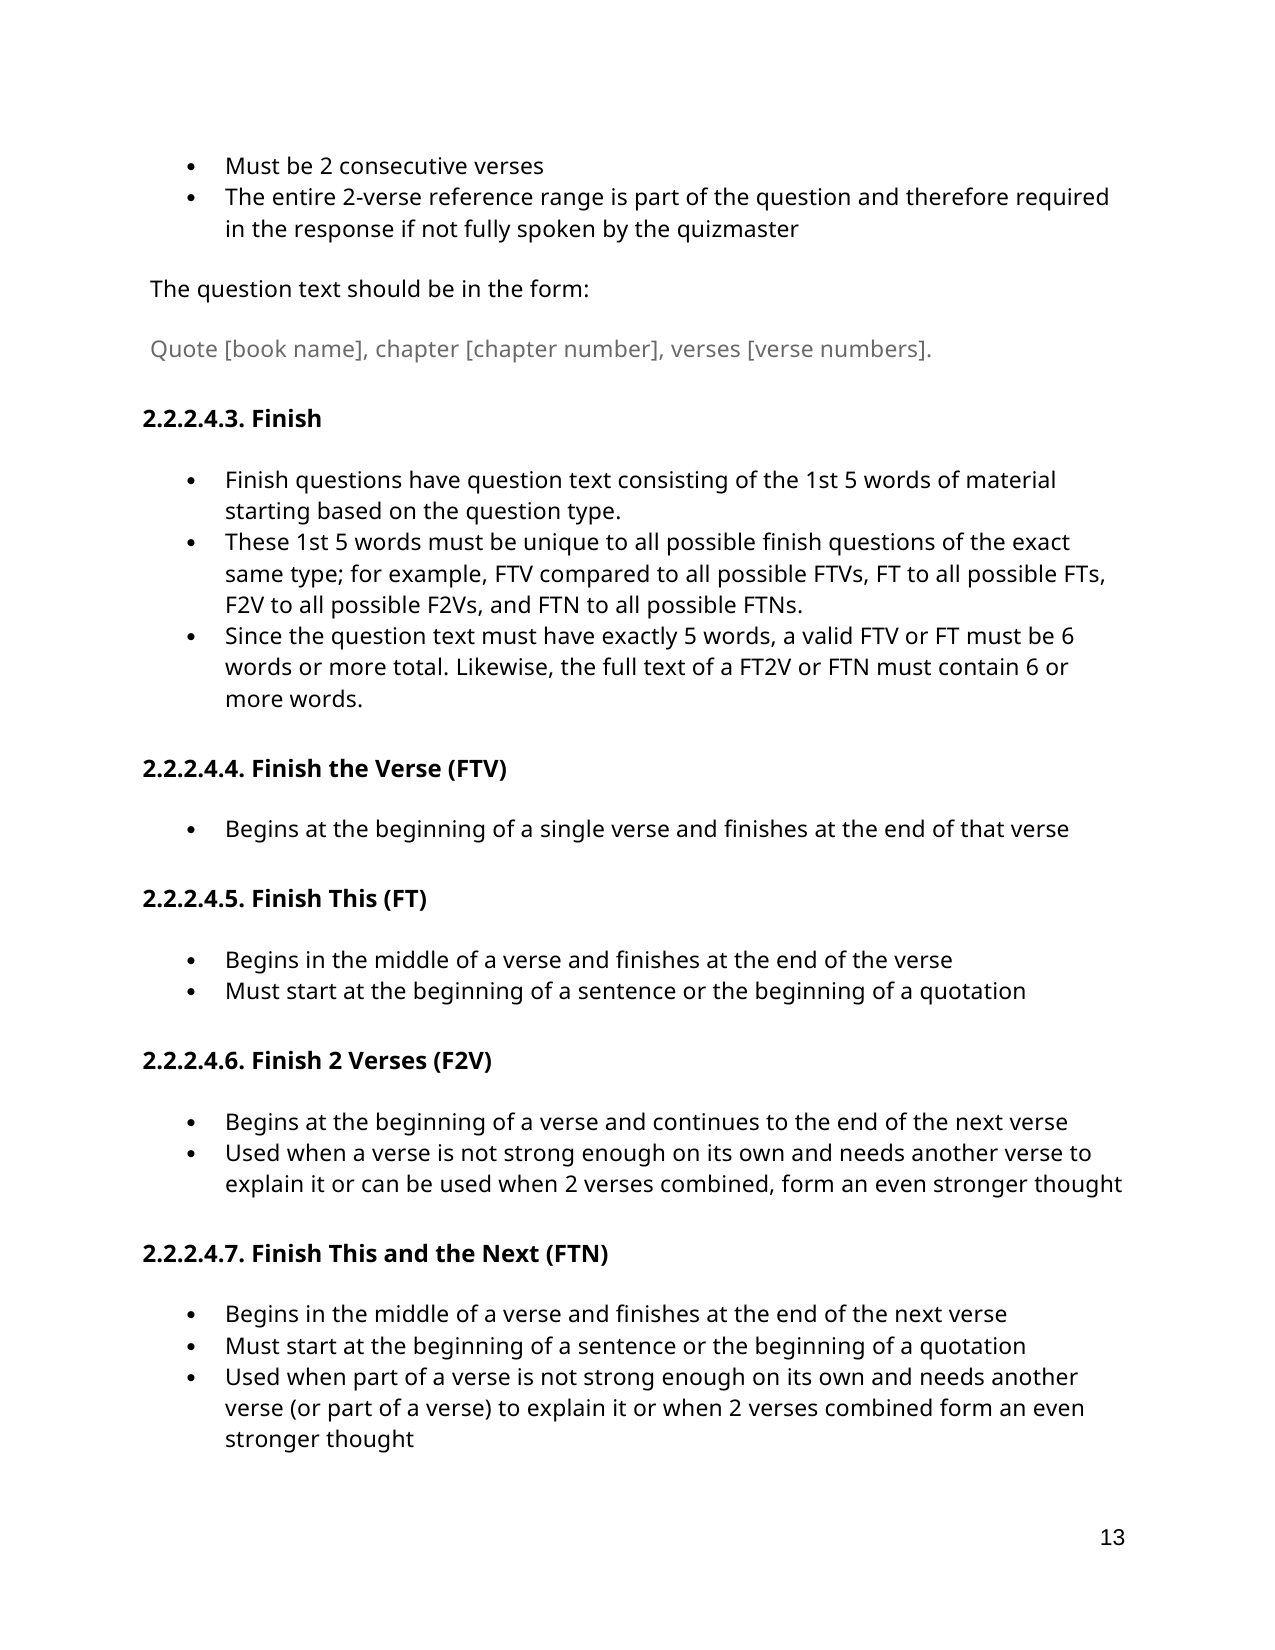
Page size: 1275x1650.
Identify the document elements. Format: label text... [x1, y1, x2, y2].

text Quote [book name], chapter [chapter number], verses [verse numbers]. [150, 333, 1125, 364]
text 2.2.2.4.4. Finish the Verse (FTV) [142, 751, 1125, 784]
text 2.2.2.4.3. Finish [142, 402, 1125, 435]
list Must start at the beginning of a sentence or the beginning of a quotation [187, 975, 1125, 1006]
text The question text should be in the form: [150, 273, 1125, 304]
text 2.2.2.4.5. Finish This (FT) [142, 882, 1125, 914]
list Begins at the beginning of a single verse and finishes at the end of that verse [187, 813, 1125, 844]
list Since the question text must have exactly 5 words, a valid FTV or FT must be 6 words or more total. Likewise, the full text of a FT2V or FTN must contain 6 or more words. [187, 620, 1125, 714]
list Finish questions have question text consisting of the 1st 5 words of material starting based on the question type. [187, 464, 1125, 526]
list The entire 2-verse reference range is part of the question and therefore required in the response if not fully spoken by the quizmaster [187, 181, 1125, 244]
list Used when part of a verse is not strong enough on its own and needs another verse (or part of a verse) to explain it or when 2 verses combined form an even stronger thought [187, 1361, 1125, 1455]
list Begins in the middle of a verse and finishes at the end of the next verse [187, 1298, 1125, 1330]
list Begins in the middle of a verse and finishes at the end of the verse [187, 944, 1125, 975]
text 2.2.2.4.6. Finish 2 Verses (F2V) [142, 1044, 1125, 1076]
text 2.2.2.4.7. Finish This and the Next (FTN) [142, 1237, 1125, 1269]
list Must start at the beginning of a sentence or the beginning of a quotation [187, 1330, 1125, 1361]
list Begins at the beginning of a verse and continues to the end of the next verse [187, 1105, 1125, 1137]
list These 1st 5 words must be unique to all possible finish questions of the exact same type; for example, FTV compared to all possible FTVs, FT to all possible FTs, F2V to all possible F2Vs, and FTN to all possible FTNs. [187, 526, 1125, 620]
list Must be 2 consecutive verses [187, 150, 1125, 181]
list Used when a verse is not strong enough on its own and needs another verse to explain it or can be used when 2 verses combined, form an even stronger thought [187, 1137, 1125, 1199]
